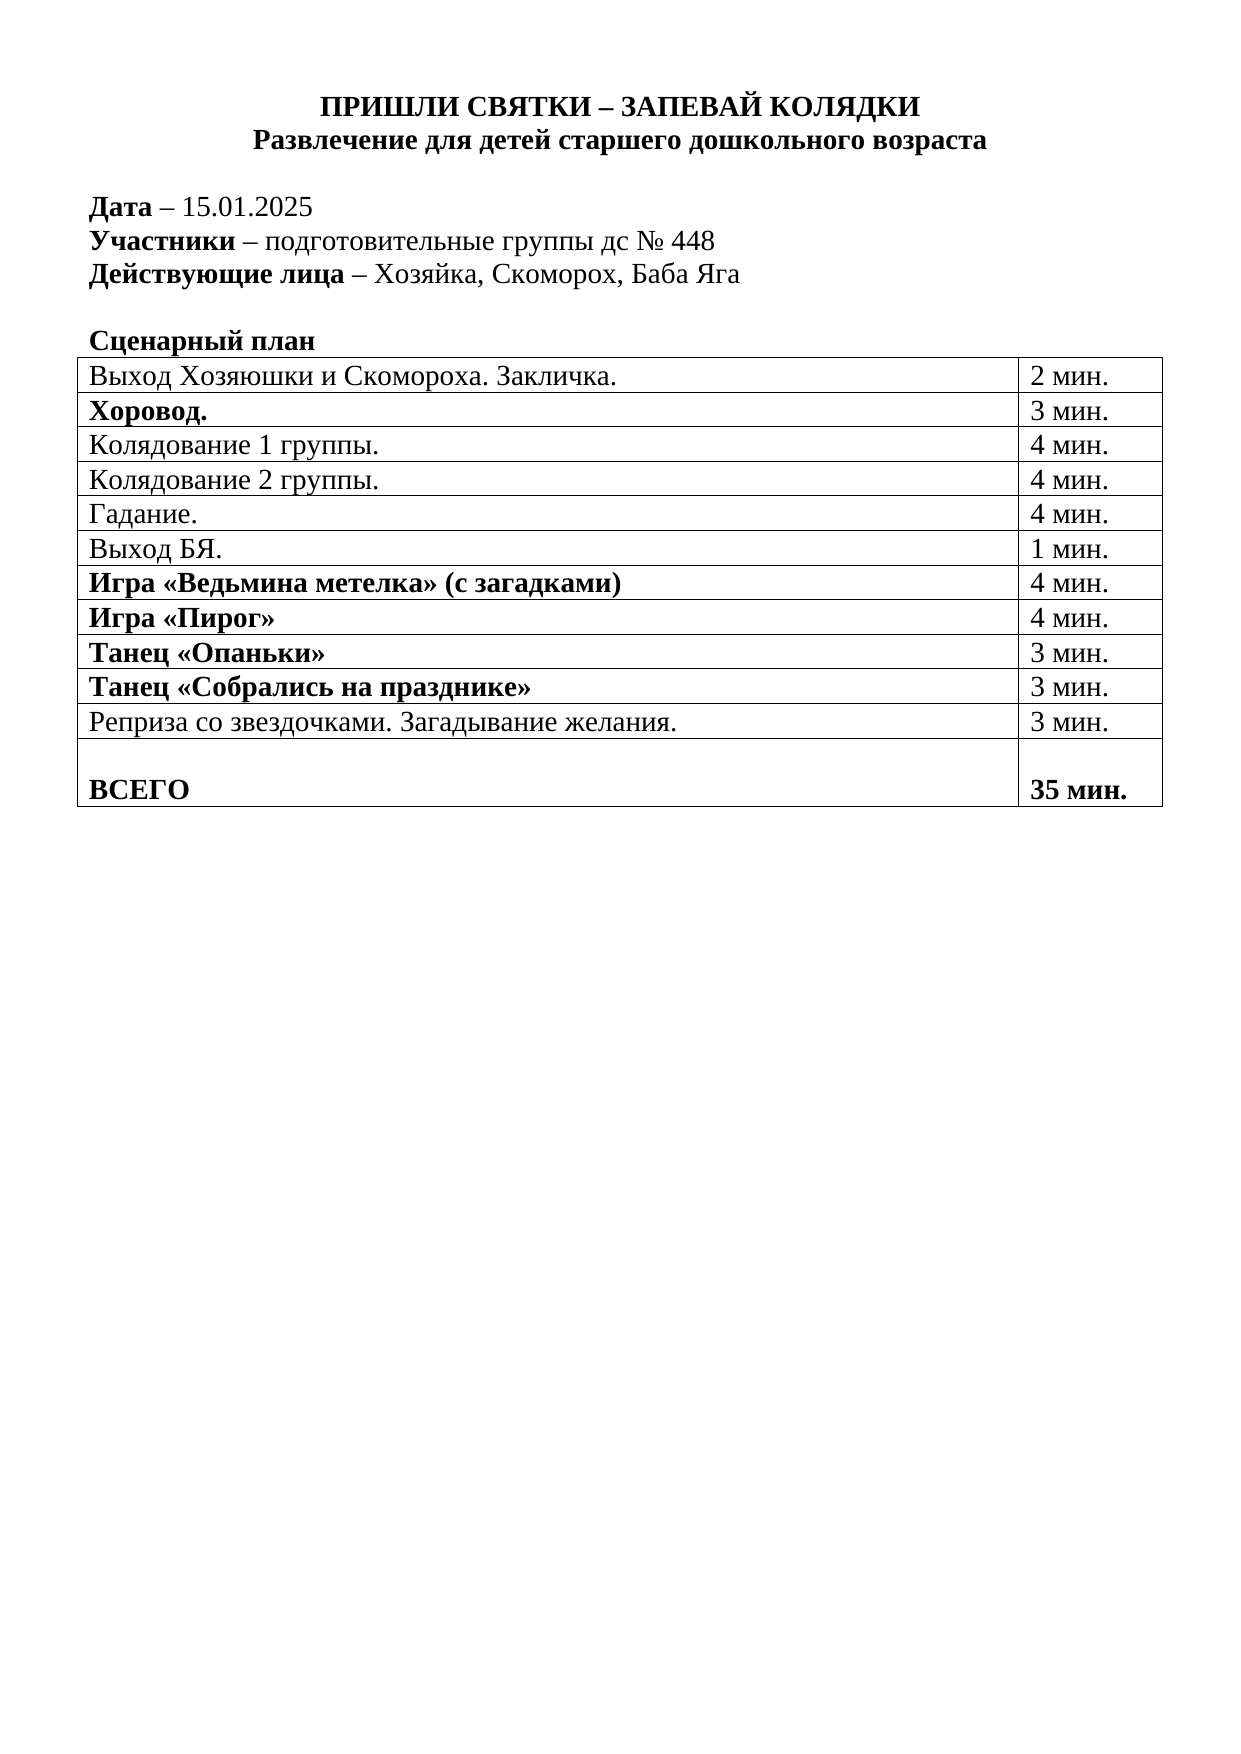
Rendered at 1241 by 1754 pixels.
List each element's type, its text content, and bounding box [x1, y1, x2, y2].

table_cell Гадание. [78, 496, 1018, 530]
text Действующие лица – Хозяйка, Скоморох, Баба Яга [89, 256, 1152, 290]
table_cell Танец «Опаньки» [78, 635, 1018, 668]
table_cell 35 мин. [1019, 739, 1162, 806]
table_cell Колядование 1 группы. [78, 427, 1018, 461]
table_cell ВСЕГО [78, 739, 1018, 806]
text Сценарный план [89, 323, 1152, 357]
table_cell 4 мин. [1019, 600, 1162, 634]
table_cell 3 мин. [1019, 669, 1162, 703]
table_cell 3 мин. [1019, 704, 1162, 737]
table_cell 4 мин. [1019, 566, 1162, 599]
table_header 2 мин. [1019, 358, 1162, 392]
table_cell 3 мин. [1019, 393, 1162, 426]
text Дата – 15.01.2025 [89, 189, 1152, 223]
text Развлечение для детей старшего дошкольного возраста [89, 122, 1152, 156]
table_cell 3 мин. [1019, 635, 1162, 668]
table_cell 4 мин. [1019, 496, 1162, 530]
table_cell Реприза со звездочками. Загадывание желания. [78, 704, 1018, 737]
table_cell 4 мин. [1019, 462, 1162, 495]
table_cell Танец «Собрались на празднике» [78, 669, 1018, 703]
table_cell Игра «Ведьмина метелка» (с загадками) [78, 566, 1018, 599]
table_cell Игра «Пирог» [78, 600, 1018, 634]
table_cell Выход БЯ. [78, 531, 1018, 564]
table_cell 1 мин. [1019, 531, 1162, 564]
table_header Выход Хозяюшки и Скомороха. Закличка. [78, 358, 1018, 392]
table_cell 4 мин. [1019, 427, 1162, 461]
table_cell Хоровод. [78, 393, 1018, 426]
text Участники – подготовительные группы дс № 448 [89, 223, 1152, 256]
table_cell Колядование 2 группы. [78, 462, 1018, 495]
text ПРИШЛИ СВЯТКИ – ЗАПЕВАЙ КОЛЯДКИ [89, 89, 1152, 122]
